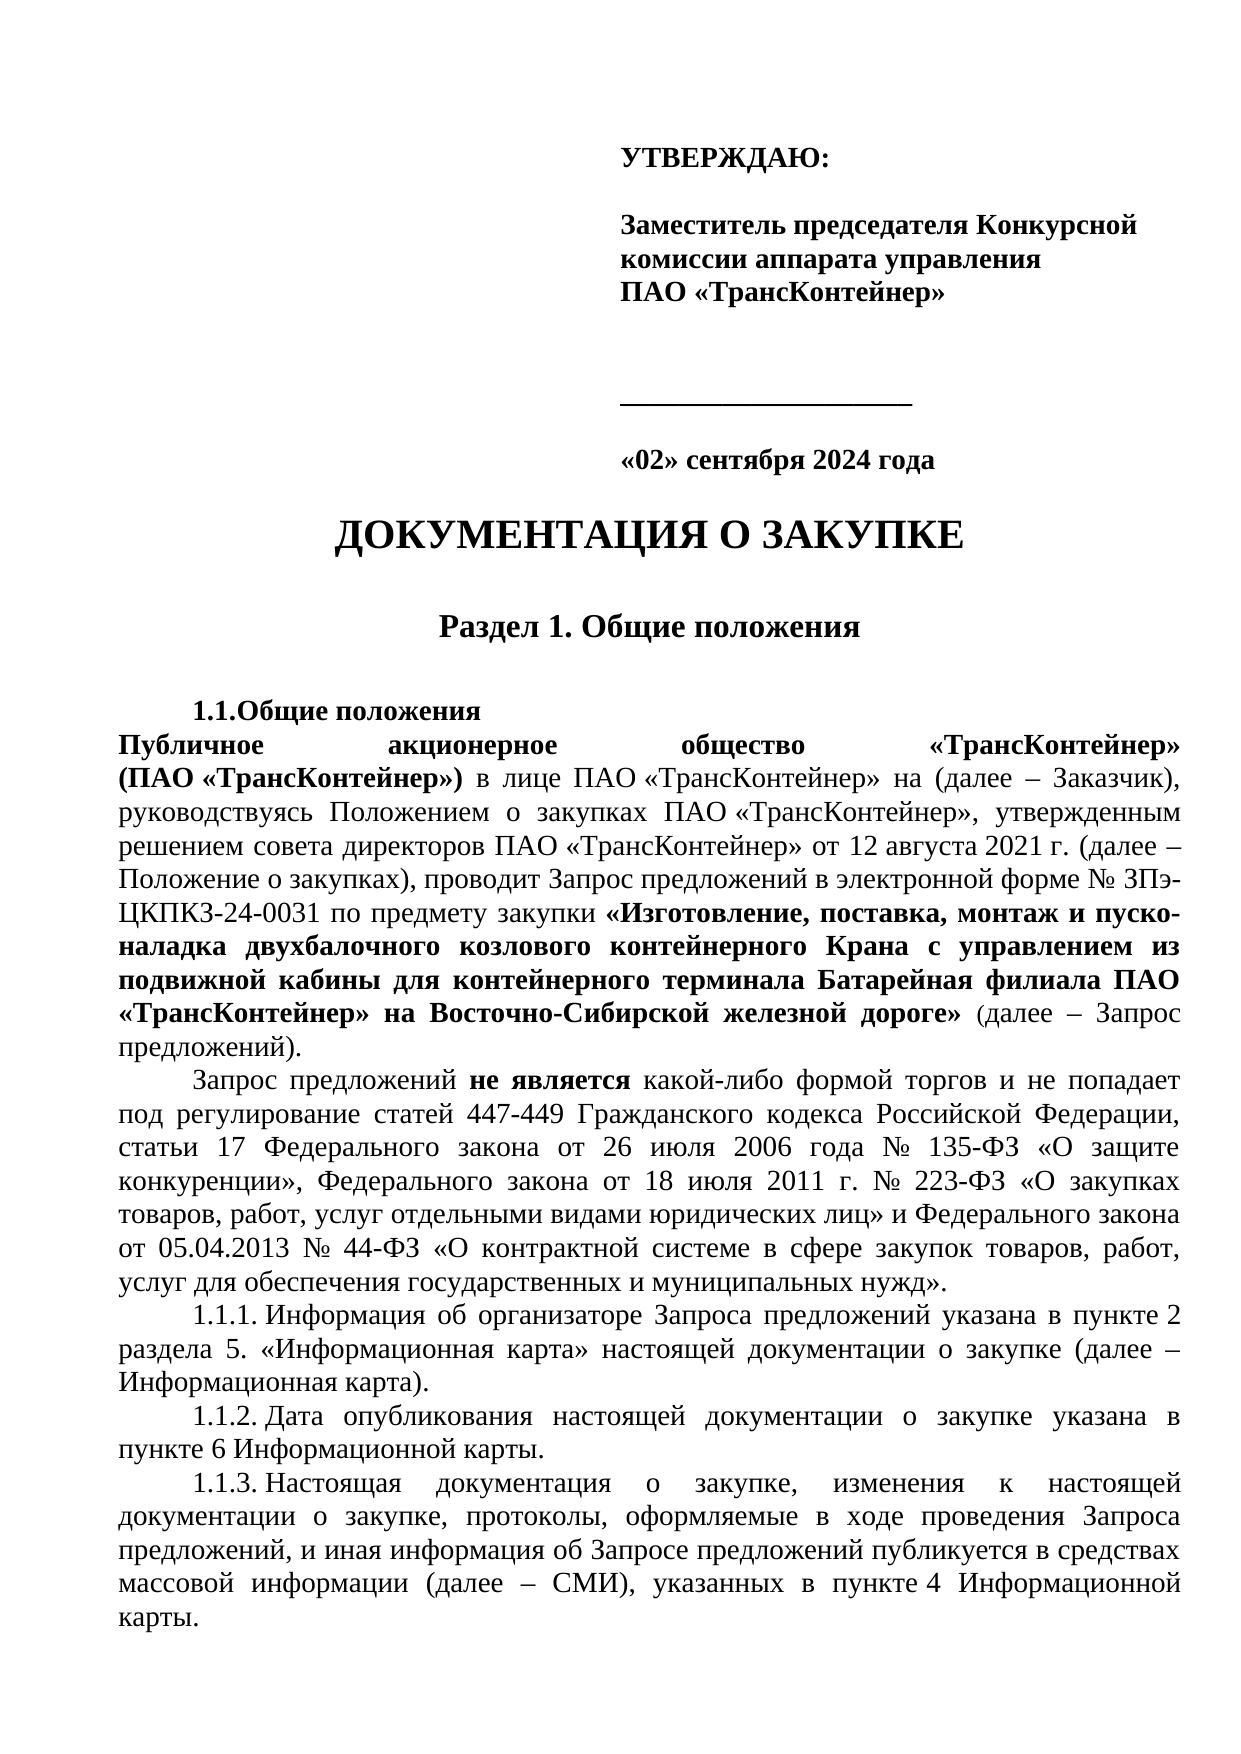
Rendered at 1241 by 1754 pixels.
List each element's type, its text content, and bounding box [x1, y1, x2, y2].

text Публичное акционерное общество «ТрансКонтейнер» (ПАО «ТрансКонтейнер») в лице ПАО «ТрансКонтейнер» на (далее – Заказчик), руководствуясь Положением о закупках ПАО «ТрансКонтейнер», утвержденным решением совета директоров ПАО «ТрансКонтейнер» от 12 августа 2021 г. (далее – Положение о закупках), проводит Запрос предложений в электронной форме № ЗПэ-ЦКПКЗ-24-0031 по предмету закупки «Изготовление, поставка, монтаж и пуско-наладка двухбалочного козлового контейнерного Крана с управлением из подвижной кабины для контейнерного терминала Батарейная филиала ПАО «ТрансКонтейнер» на Восточно-Сибирской железной дороге» (далее – Запрос предложений). [118, 727, 1181, 1062]
list Настоящая документация о закупке, изменения к настоящей документации о закупке, протоколы, оформляемые в ходе проведения Запроса предложений, и иная информация об Запросе предложений публикуется в средствах массовой информации (далее – СМИ), указанных в пункте 4 Информационной карты. [118, 1465, 1181, 1633]
list Информация об организаторе Запроса предложений указана в пункте 2 раздела 5. «Информационная карта» настоящей документации о закупке (далее – Информационная карта). [118, 1297, 1181, 1398]
list Дата опубликования настоящей документации о закупке указана в пункте 6 Информационной карты. [118, 1398, 1181, 1465]
list Общие положения [118, 693, 1181, 727]
text ДОКУМЕНТАЦИЯ О ЗАКУПКЕ [118, 509, 1181, 557]
text «02» сентября 2024 года [620, 442, 1181, 476]
text УТВЕРЖДАЮ: [620, 140, 1181, 174]
text ____________________ [620, 375, 1181, 408]
text Заместитель председателя Конкурсной комиссии аппарата управления ПАО «ТрансКонтейнер» [620, 207, 1181, 308]
text Раздел 1. Общие положения [118, 606, 1181, 644]
text Запрос предложений не является какой-либо формой торгов и не попадает под регулирование статей 447-449 Гражданского кодекса Российской Федерации, статьи 17 Федерального закона от 26 июля 2006 года № 135-ФЗ «О защите конкуренции», Федерального закона от 18 июля 2011 г. № 223-ФЗ «О закупках товаров, работ, услуг отдельными видами юридических лиц» и Федерального закона от 05.04.2013 № 44-ФЗ «О контрактной системе в сфере закупок товаров, работ, услуг для обеспечения государственных и муниципальных нужд». [118, 1062, 1181, 1297]
